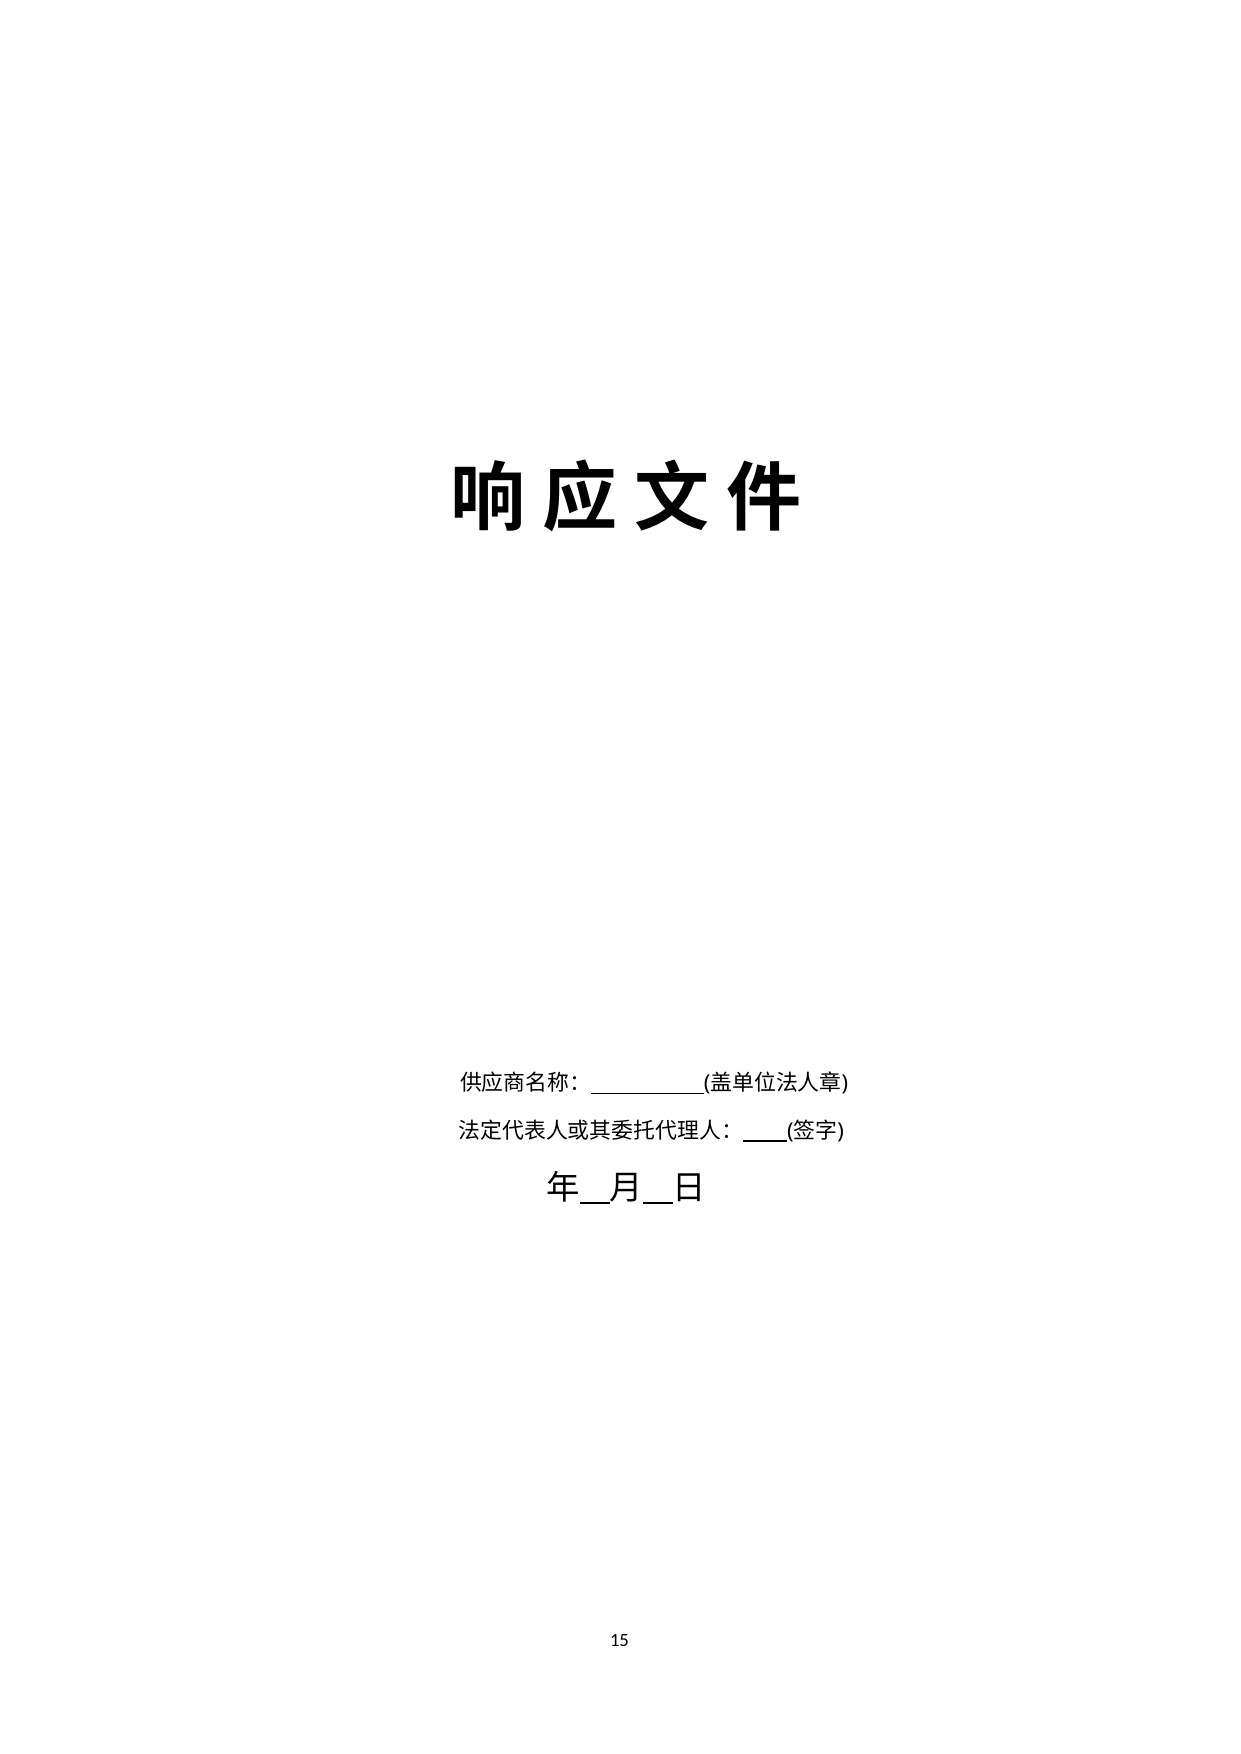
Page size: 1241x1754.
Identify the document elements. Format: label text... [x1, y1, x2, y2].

text 响 应 文 件 [136, 437, 1116, 546]
text 供应商名称： (盖单位法人章) [136, 1065, 1116, 1097]
text 法定代表人或其委托代理人： (签字) [136, 1113, 1116, 1145]
text 年 月 日 [136, 1161, 1116, 1209]
